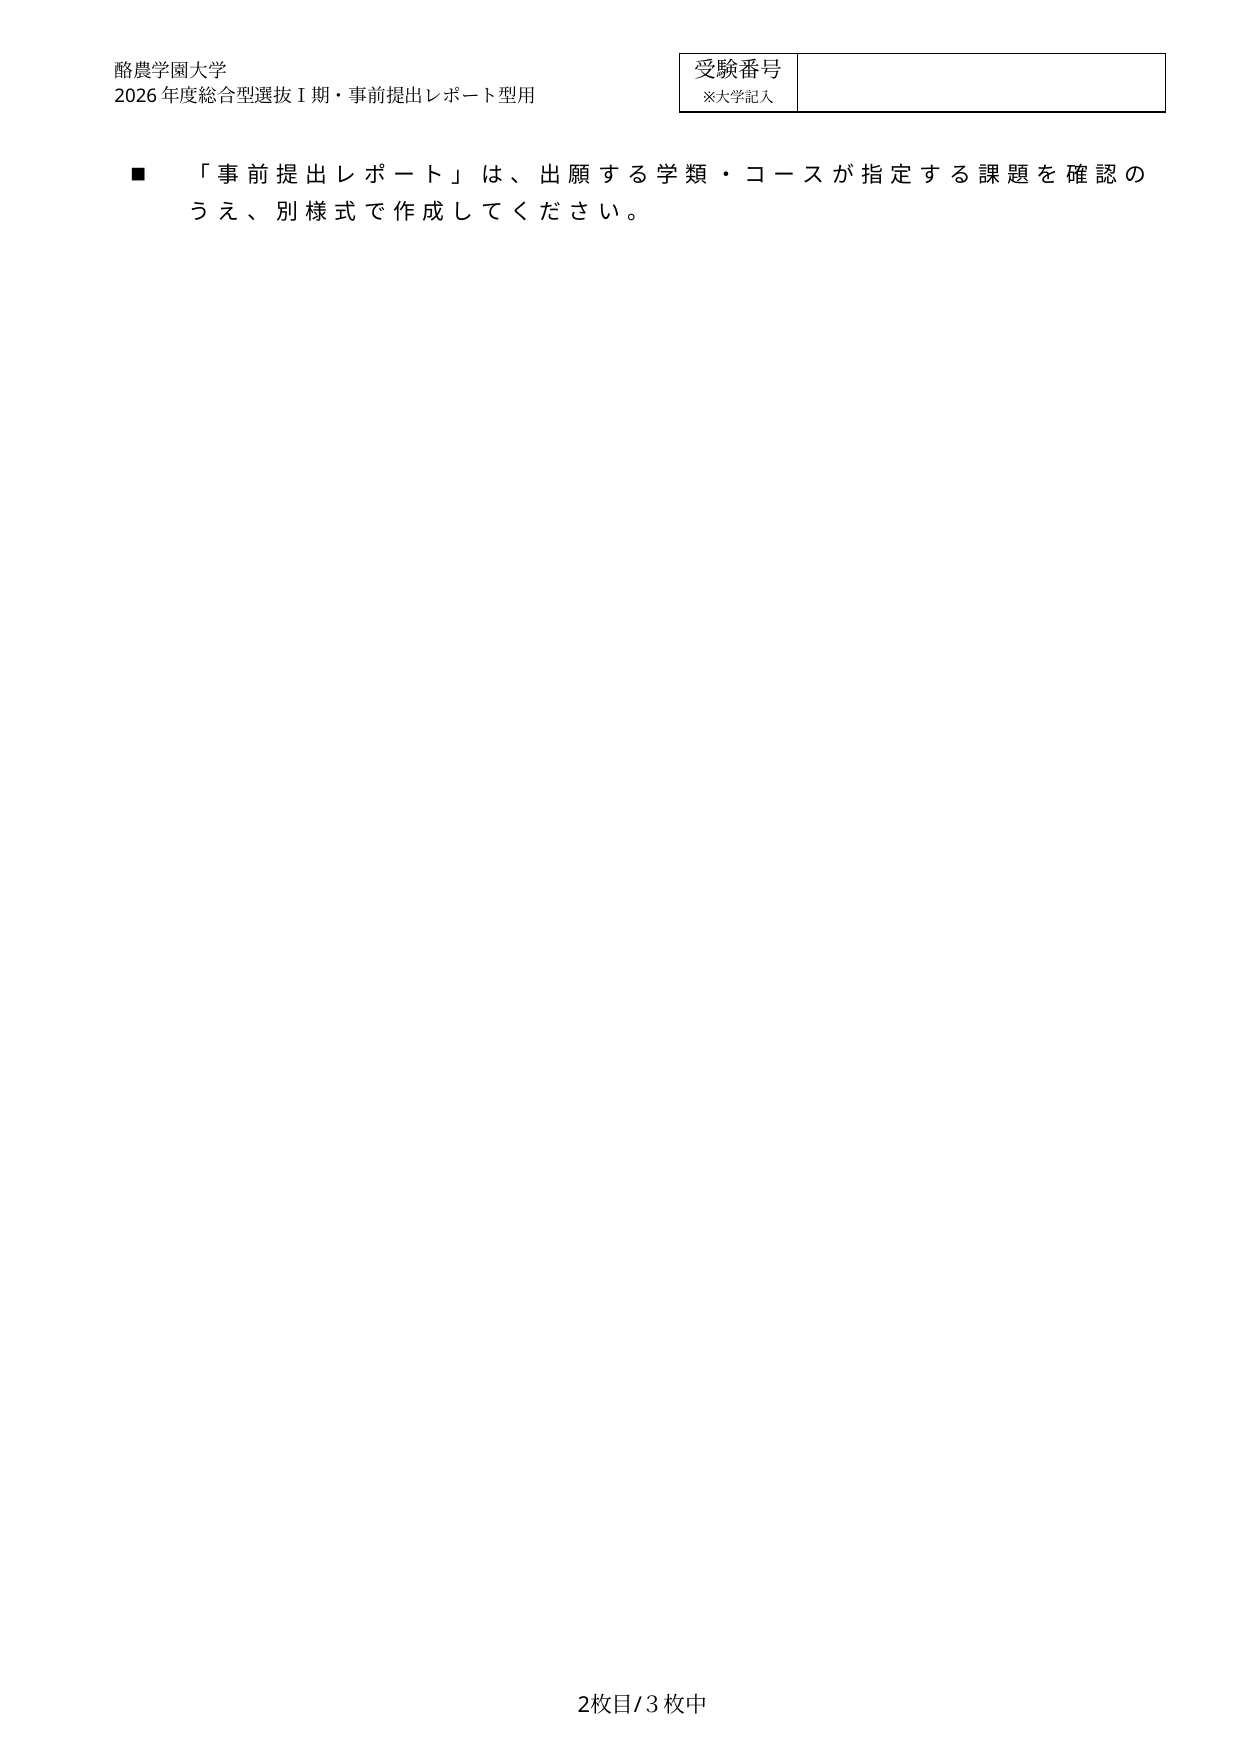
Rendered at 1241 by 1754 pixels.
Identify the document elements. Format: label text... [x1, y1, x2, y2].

list 「事前提出レポート」は、出願する学類・コースが指定する課題を確認のうえ、別様式で作成してください。 [130, 154, 1154, 229]
